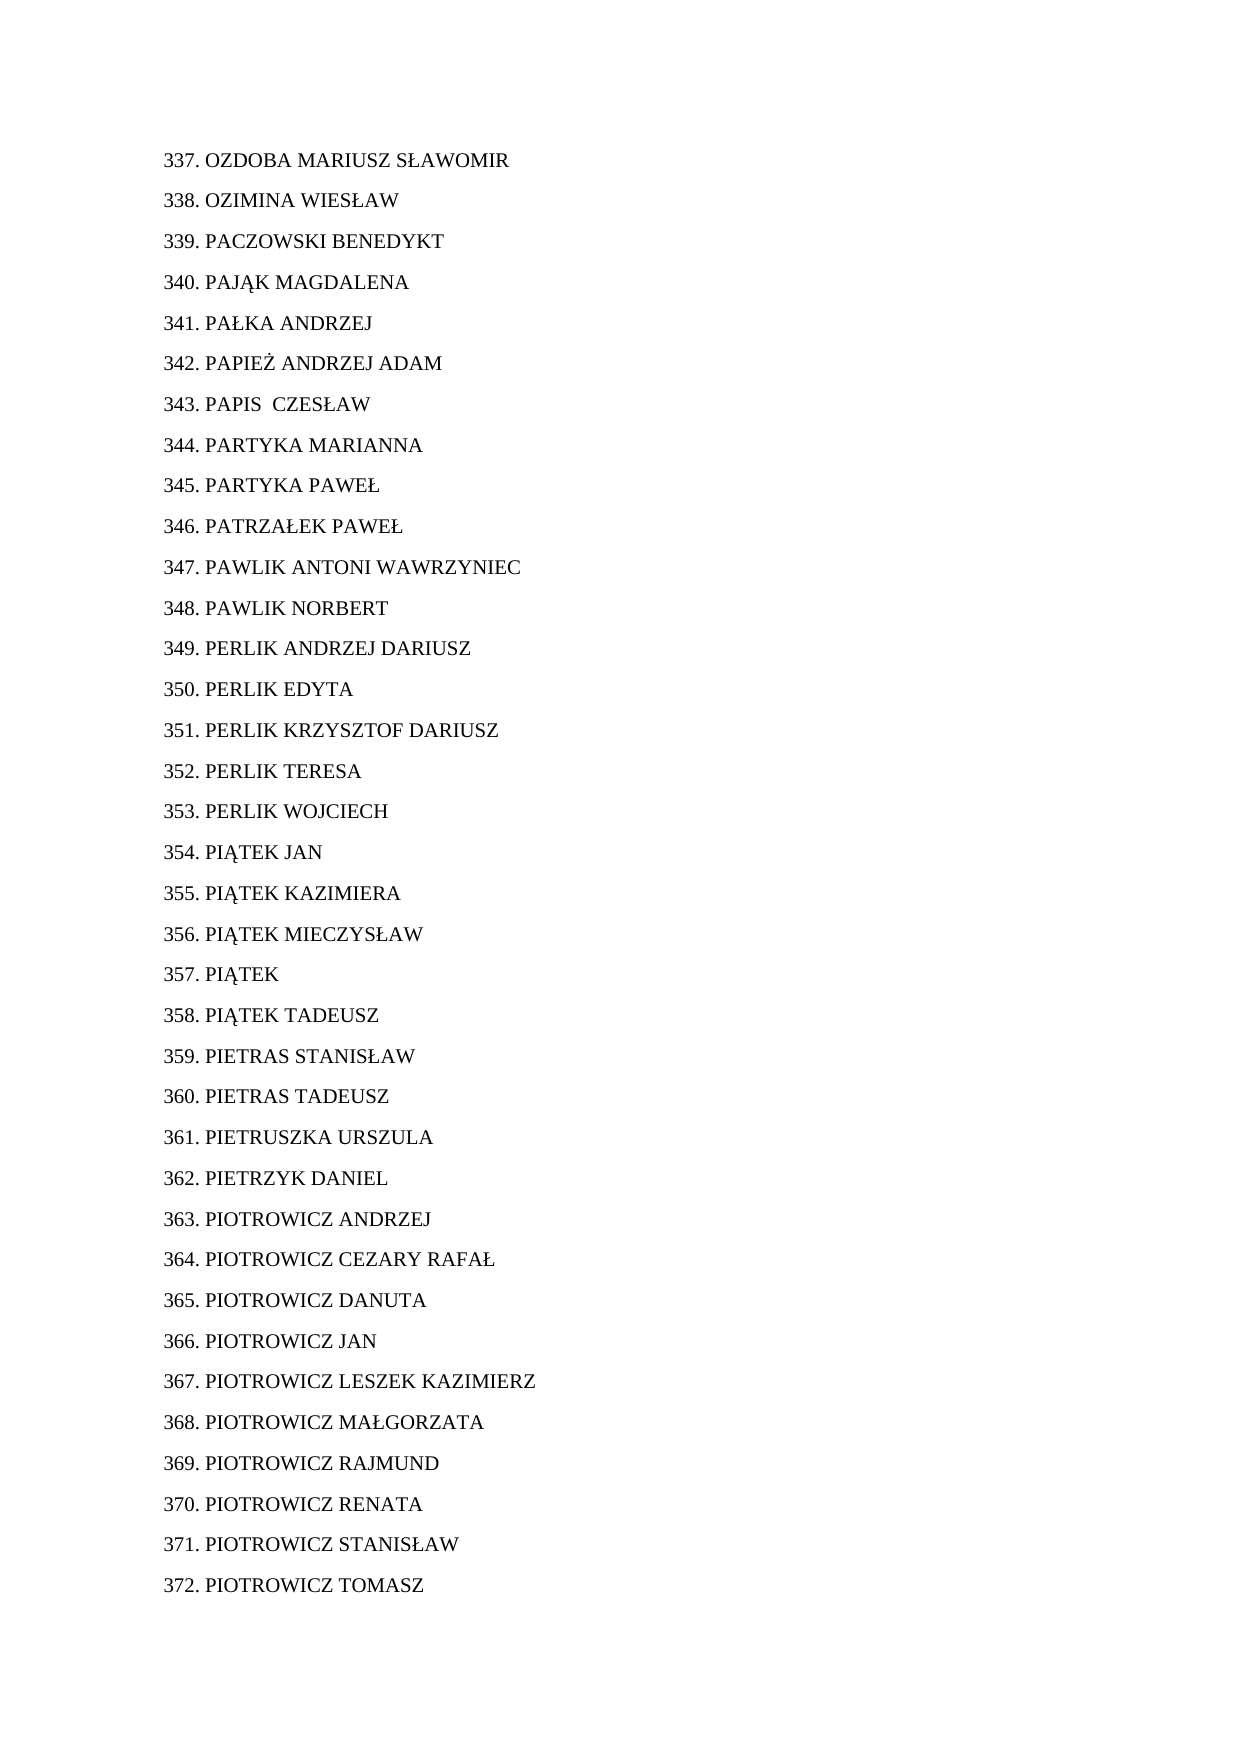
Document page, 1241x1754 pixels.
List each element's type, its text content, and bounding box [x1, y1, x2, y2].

text 371. PIOTROWICZ STANISŁAW [148, 1532, 1093, 1556]
text 358. PIĄTEK TADEUSZ [148, 1003, 1093, 1027]
text 347. PAWLIK ANTONI WAWRZYNIEC [148, 555, 1093, 579]
text 348. PAWLIK NORBERT [148, 596, 1093, 620]
text 357. PIĄTEK [148, 962, 1093, 986]
text 349. PERLIK ANDRZEJ DARIUSZ [148, 636, 1093, 660]
text 346. PATRZAŁEK PAWEŁ [148, 514, 1093, 538]
text 352. PERLIK TERESA [148, 758, 1093, 783]
text 369. PIOTROWICZ RAJMUND [148, 1451, 1093, 1475]
text 372. PIOTROWICZ TOMASZ [148, 1573, 1093, 1597]
text 345. PARTYKA PAWEŁ [148, 473, 1093, 497]
text 350. PERLIK EDYTA [148, 677, 1093, 701]
text 339. PACZOWSKI BENEDYKT [148, 229, 1093, 253]
text 362. PIETRZYK DANIEL [148, 1166, 1093, 1190]
text 341. PAŁKA ANDRZEJ [148, 311, 1093, 334]
text 351. PERLIK KRZYSZTOF DARIUSZ [148, 718, 1093, 742]
text 366. PIOTROWICZ JAN [148, 1329, 1093, 1353]
text 367. PIOTROWICZ LESZEK KAZIMIERZ [148, 1369, 1093, 1393]
text 343. PAPIS CZESŁAW [148, 392, 1093, 416]
text 338. OZIMINA WIESŁAW [148, 188, 1093, 212]
text 353. PERLIK WOJCIECH [148, 799, 1093, 823]
text 344. PARTYKA MARIANNA [148, 433, 1093, 457]
text 340. PAJĄK MAGDALENA [148, 270, 1093, 294]
text 342. PAPIEŻ ANDRZEJ ADAM [148, 351, 1093, 375]
text 368. PIOTROWICZ MAŁGORZATA [148, 1410, 1093, 1434]
text 364. PIOTROWICZ CEZARY RAFAŁ [148, 1247, 1093, 1271]
text 361. PIETRUSZKA URSZULA [148, 1125, 1093, 1149]
text 355. PIĄTEK KAZIMIERA [148, 881, 1093, 905]
text 359. PIETRAS STANISŁAW [148, 1044, 1093, 1068]
text 370. PIOTROWICZ RENATA [148, 1492, 1093, 1516]
text 337. OZDOBA MARIUSZ SŁAWOMIR [148, 148, 1093, 172]
text 356. PIĄTEK MIECZYSŁAW [148, 921, 1093, 946]
text 360. PIETRAS TADEUSZ [148, 1084, 1093, 1108]
text 363. PIOTROWICZ ANDRZEJ [148, 1207, 1093, 1231]
text 365. PIOTROWICZ DANUTA [148, 1288, 1093, 1312]
text 354. PIĄTEK JAN [148, 840, 1093, 864]
